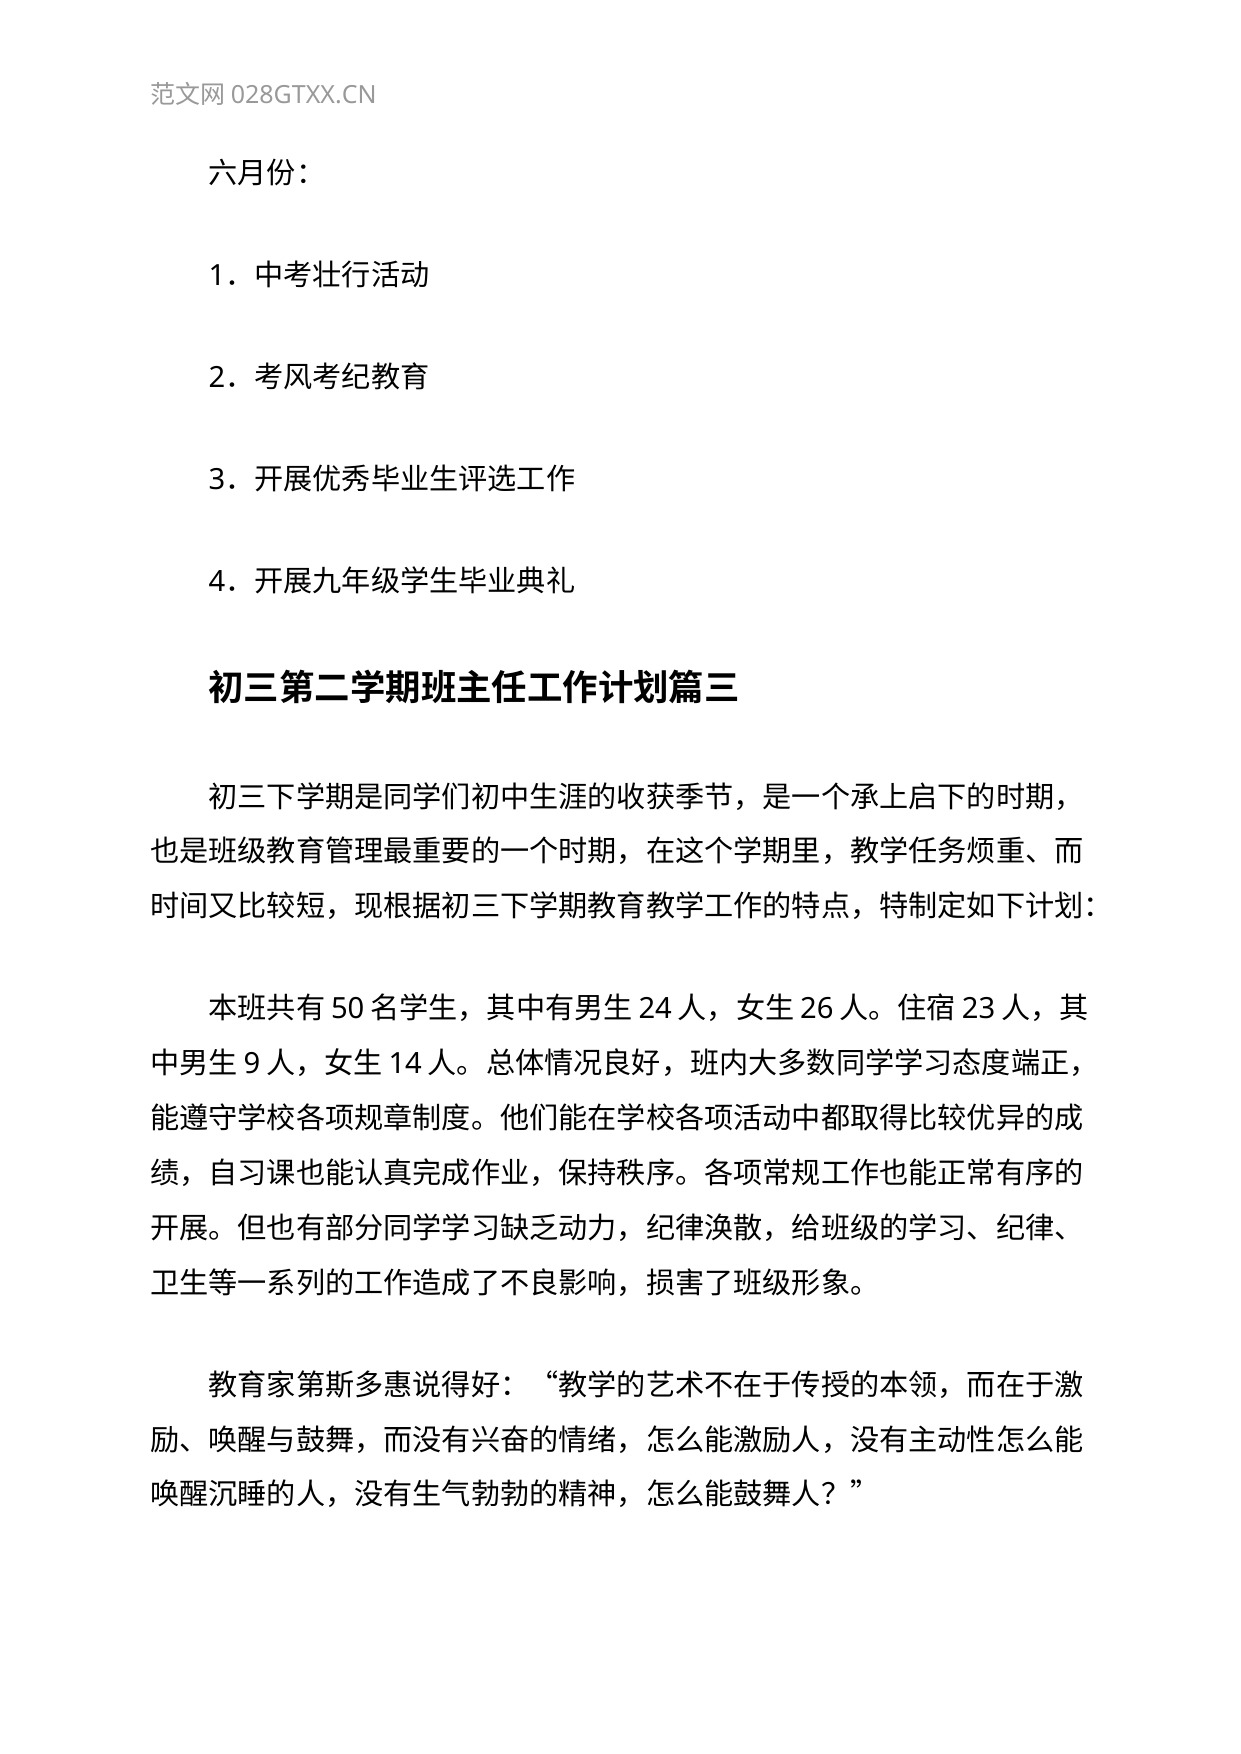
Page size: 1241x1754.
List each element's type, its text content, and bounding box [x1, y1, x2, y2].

text 2．考风考纪教育 [150, 354, 1090, 396]
text 4．开展九年级学生毕业典礼 [150, 558, 1090, 600]
text 本班共有50名学生，其中有男生24人，女生26人。住宿23人，其中男生9人，女生14人。总体情况良好，班内大多数同学学习态度端正，能遵守学校各项规章制度。他们能在学校各项活动中都取得比较优异的成绩，自习课也能认真完成作业，保持秩序。各项常规工作也能正常有序的开展。但也有部分同学学习缺乏动力，纪律涣散，给班级的学习、纪律、卫生等一系列的工作造成了不良影响，损害了班级形象。 [150, 985, 1090, 1302]
text 1．中考壮行活动 [150, 252, 1090, 294]
text 教育家第斯多惠说得好：“教学的艺术不在于传授的本领，而在于激励、唤醒与鼓舞，而没有兴奋的情绪，怎么能激励人，没有主动性怎么能唤醒沉睡的人，没有生气勃勃的精神，怎么能鼓舞人？” [150, 1361, 1090, 1513]
text 初三第二学期班主任工作计划篇三 [150, 660, 1090, 711]
text 六月份： [150, 150, 1090, 192]
text 3．开展优秀毕业生评选工作 [150, 456, 1090, 498]
text 初三下学期是同学们初中生涯的收获季节，是一个承上启下的时期，也是班级教育管理最重要的一个时期，在这个学期里，教学任务烦重、而时间又比较短，现根据初三下学期教育教学工作的特点，特制定如下计划： [150, 773, 1090, 925]
